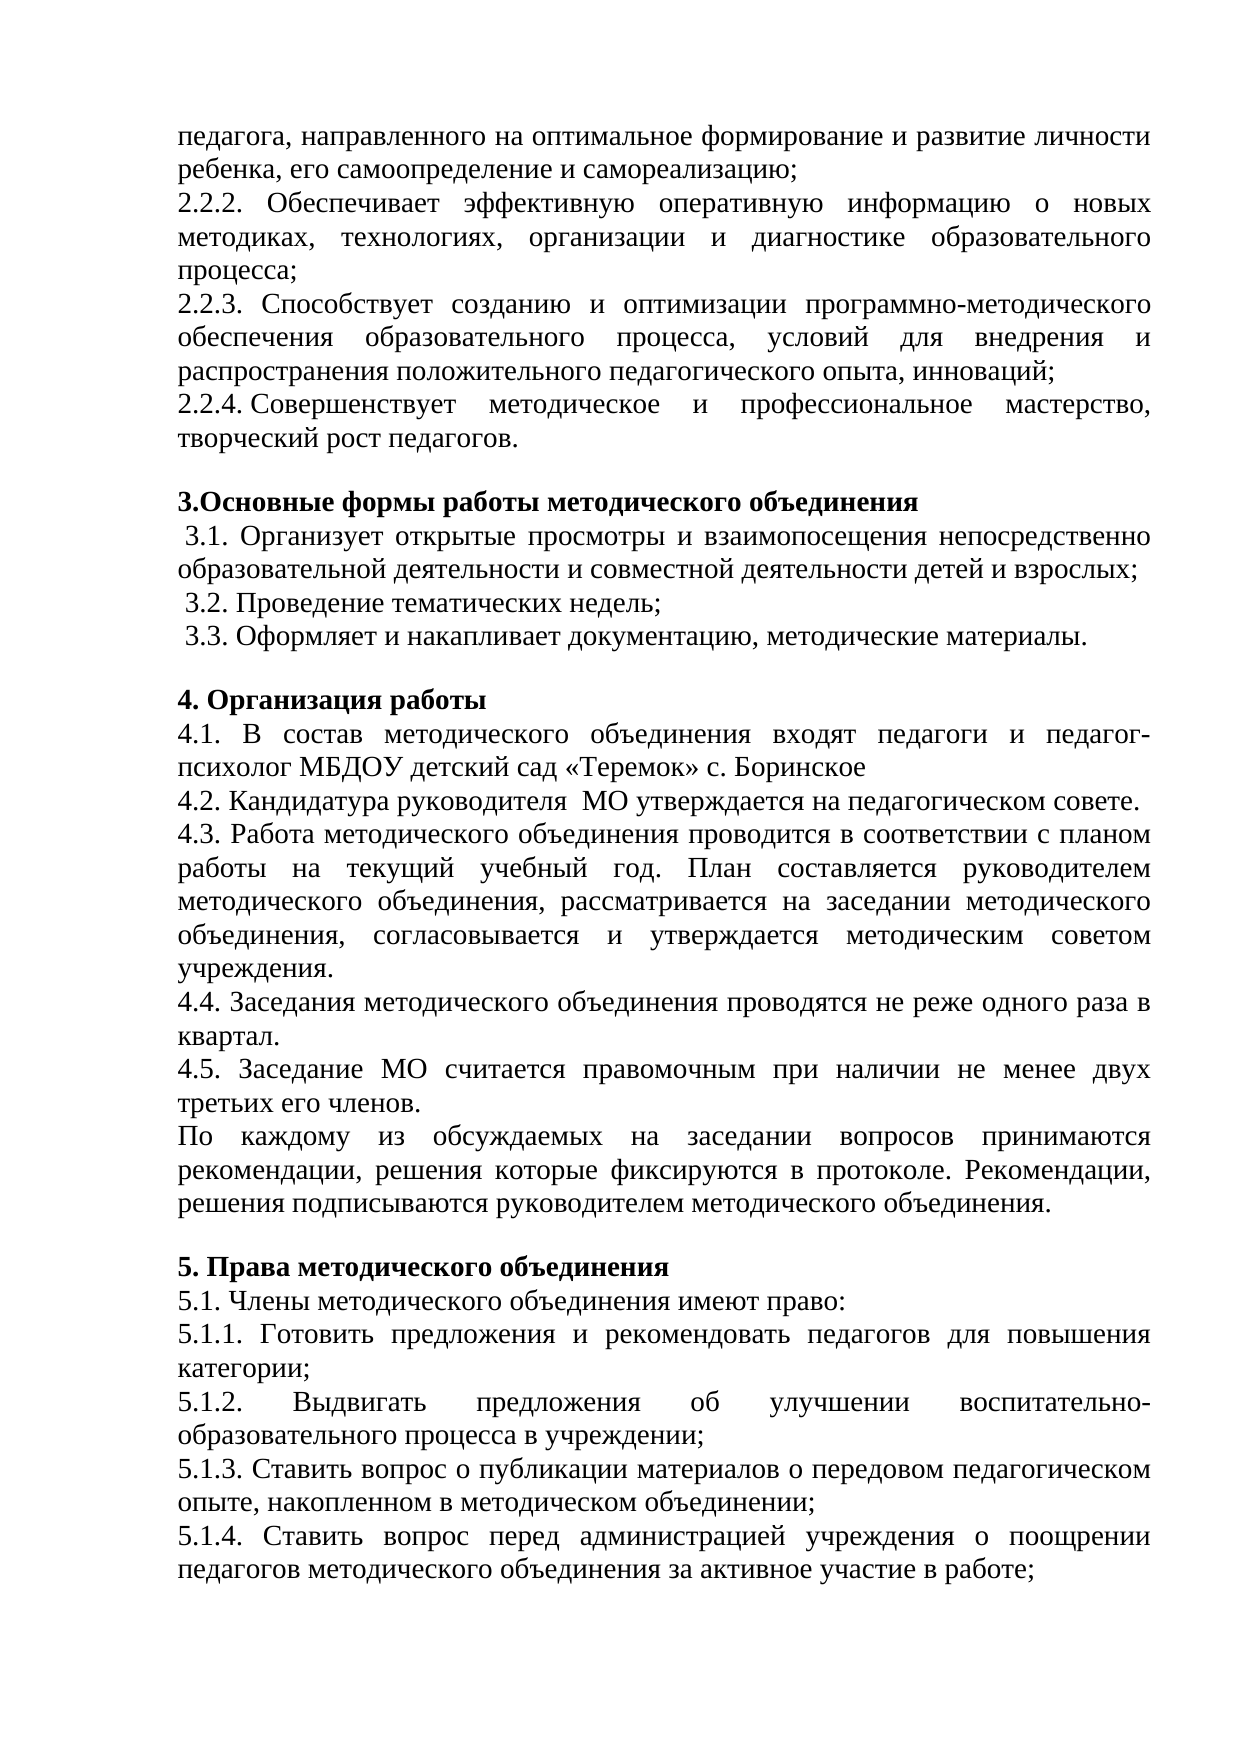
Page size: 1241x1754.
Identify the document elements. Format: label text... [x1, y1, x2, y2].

text 3.3. Оформляет и накапливает документацию, методические материалы. [177, 618, 1152, 652]
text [177, 118, 1152, 185]
text 3.1. Организует открытые просмотры и взаимопосещения непосредственно образовательной деятельности и совместной деятельности детей и взрослых; [177, 518, 1152, 585]
text 3.Основные формы работы методического объединения [177, 484, 1152, 518]
text 5. Права методического объединения [177, 1249, 1152, 1283]
text 5.1.1. Готовить предложения и рекомендовать педагогов для повышения категории; [177, 1317, 1152, 1384]
text 4.1. В состав методического объединения входят педагоги и педагог-психолог МБДОУ детский сад «Теремок» с. Боринское [177, 716, 1152, 783]
text 4.5. Заседание МО считается правомочным при наличии не менее двух третьих его членов. [177, 1051, 1152, 1118]
text 2.2.4. Совершенствует методическое и профессиональное мастерство, творческий рост педагогов. [177, 386, 1152, 453]
text 5.1.3. Ставить вопрос о публикации материалов о передовом педагогическом опыте, накопленном в методическом объединении; [177, 1451, 1152, 1518]
text 4.2. Кандидатура руководителя МО утверждается на педагогическом совете. [177, 783, 1152, 816]
text 4.3. Работа методического объединения проводится в соответствии с планом работы на текущий учебный год. План составляется руководителем методического объединения, рассматривается на заседании методического объединения, согласовывается и утверждается методическим советом учреждения. [177, 816, 1152, 984]
text 2.2.3. Способствует созданию и оптимизации программно-методического обеспечения образовательного процесса, условий для внедрения и распространения положительного педагогического опыта, инноваций; [177, 286, 1152, 386]
text 5.1.4. Ставить вопрос перед администрацией учреждения о поощрении педагогов методического объединения за активное участие в работе; [177, 1518, 1152, 1585]
text 4. Организация работы [177, 682, 1152, 716]
text 5.1. Члены методического объединения имеют право: [177, 1283, 1152, 1317]
text 5.1.2. Выдвигать предложения об улучшении воспитательно-образовательного процесса в учреждении; [177, 1384, 1152, 1451]
text 2.2.2. Обеспечивает эффективную оперативную информацию о новых методиках, технологиях, организации и диагностике образовательного процесса; [177, 185, 1152, 286]
text 3.2. Проведение тематических недель; [177, 585, 1152, 618]
text По каждому из обсуждаемых на заседании вопросов принимаются рекомендации, решения которые фиксируются в протоколе. Рекомендации, решения подписываются руководителем методического объединения. [177, 1118, 1152, 1219]
text 4.4. Заседания методического объединения проводятся не реже одного раза в квартал. [177, 984, 1152, 1051]
